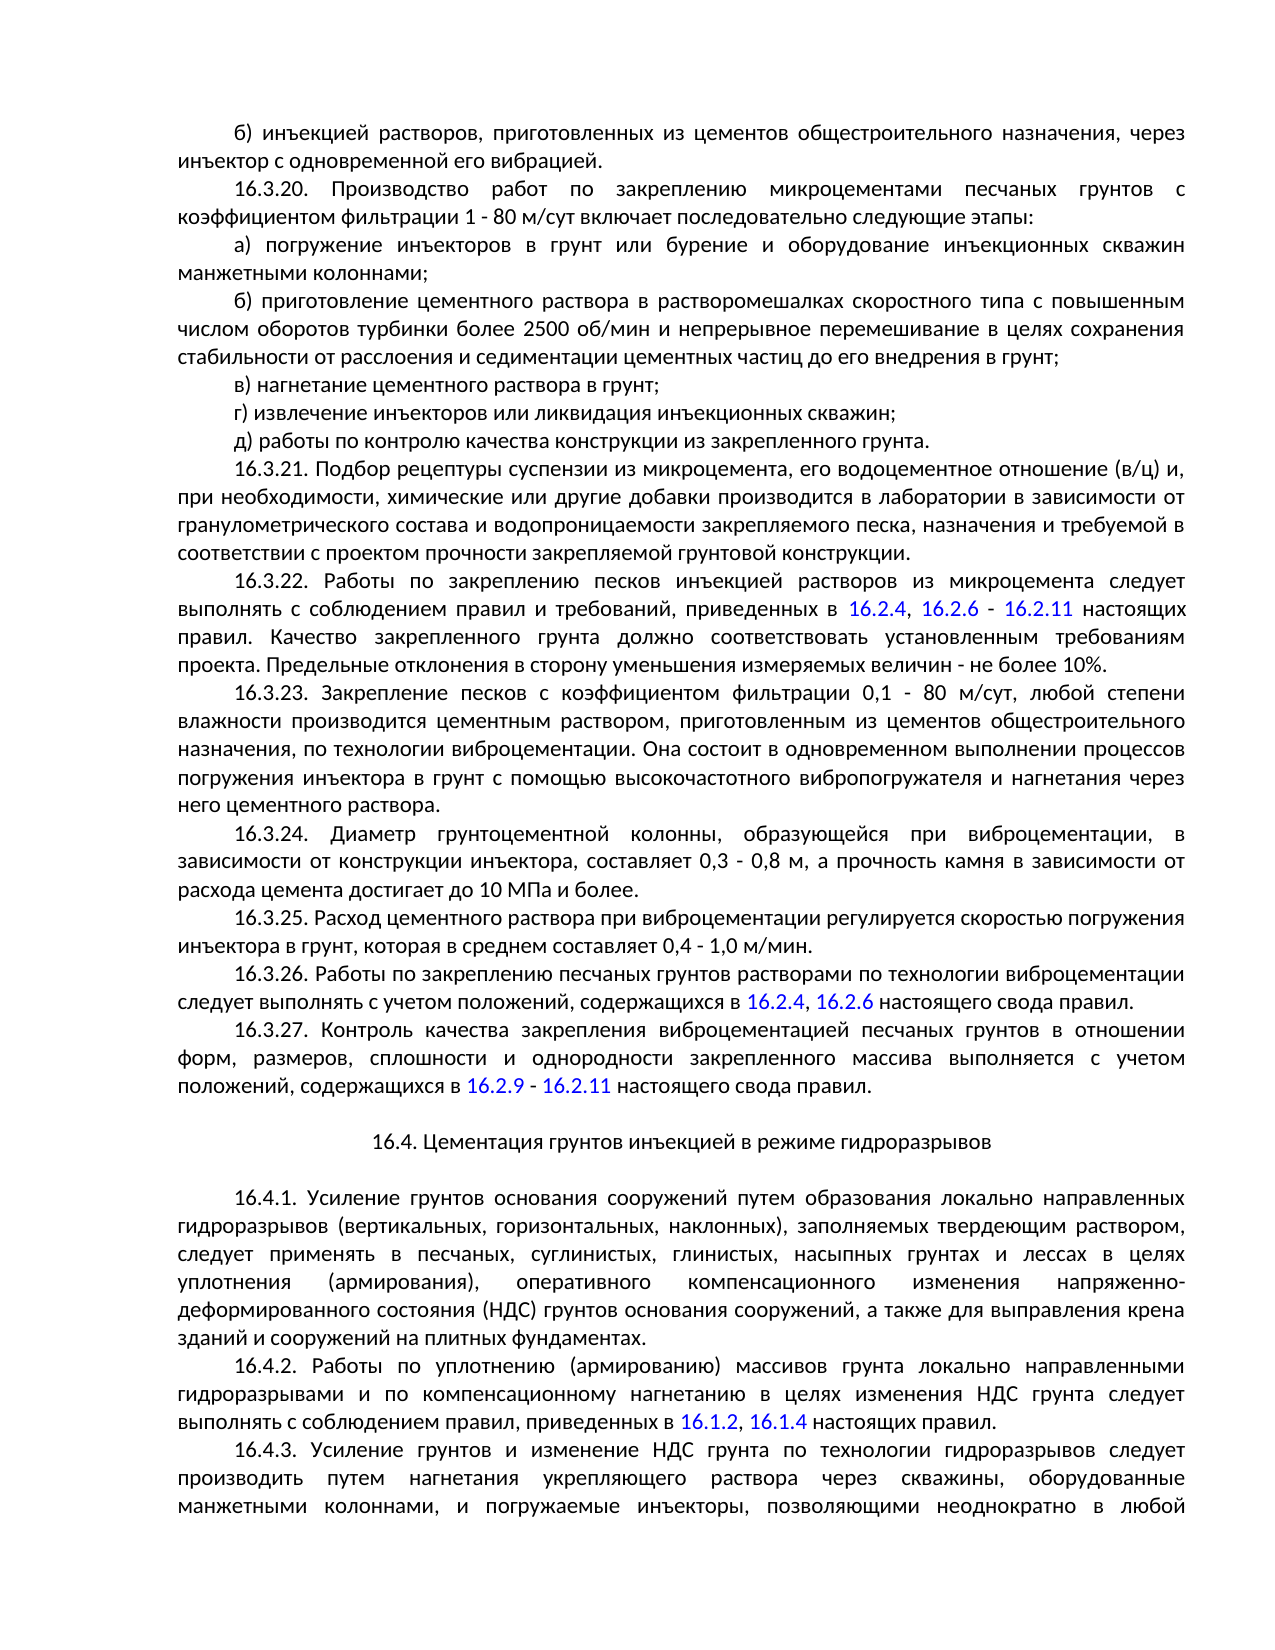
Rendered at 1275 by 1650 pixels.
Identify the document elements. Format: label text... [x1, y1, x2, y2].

text 16.3.22. Работы по закреплению песков инъекцией растворов из микроцемента следует выполнять с соблюдением правил и требований, приведенных в 16.2.4, 16.2.6 - 16.2.11 настоящих правил. Качество закрепленного грунта должно соответствовать установленным требованиям проекта. Предельные отклонения в сторону уменьшения измеряемых величин - не более 10%. [177, 566, 1186, 678]
text 16.4.2. Работы по уплотнению (армированию) массивов грунта локально направленными гидроразрывами и по компенсационному нагнетанию в целях изменения НДС грунта следует выполнять с соблюдением правил, приведенных в 16.1.2, 16.1.4 настоящих правил. [177, 1351, 1186, 1435]
text 16.3.25. Расход цементного раствора при виброцементации регулируется скоростью погружения инъектора в грунт, которая в среднем составляет 0,4 - 1,0 м/мин. [177, 903, 1186, 959]
text б) приготовление цементного раствора в растворомешалках скоростного типа с повышенным числом оборотов турбинки более 2500 об/мин и непрерывное перемешивание в целях сохранения стабильности от расслоения и седиментации цементных частиц до его внедрения в грунт; [177, 286, 1186, 370]
text 16.3.21. Подбор рецептуры суспензии из микроцемента, его водоцементное отношение (в/ц) и, при необходимости, химические или другие добавки производится в лаборатории в зависимости от гранулометрического состава и водопроницаемости закрепляемого песка, назначения и требуемой в соответствии с проектом прочности закрепляемой грунтовой конструкции. [177, 454, 1186, 566]
text 16.3.20. Производство работ по закреплению микроцементами песчаных грунтов с коэффициентом фильтрации 1 - 80 м/сут включает последовательно следующие этапы: [177, 174, 1186, 230]
text г) извлечение инъекторов или ликвидация инъекционных скважин; [177, 398, 1186, 426]
text б) инъекцией растворов, приготовленных из цементов общестроительного назначения, через инъектор с одновременной его вибрацией. [177, 118, 1186, 174]
text 16.4.1. Усиление грунтов основания сооружений путем образования локально направленных гидроразрывов (вертикальных, горизонтальных, наклонных), заполняемых твердеющим раствором, следует применять в песчаных, суглинистых, глинистых, насыпных грунтах и лессах в целях уплотнения (армирования), оперативного компенсационного изменения напряженно-деформированного состояния (НДС) грунтов основания сооружений, а также для выправления крена зданий и сооружений на плитных фундаментах. [177, 1183, 1186, 1351]
text 16.3.23. Закрепление песков с коэффициентом фильтрации 0,1 - 80 м/сут, любой степени влажности производится цементным раствором, приготовленным из цементов общестроительного назначения, по технологии виброцементации. Она состоит в одновременном выполнении процессов погружения инъектора в грунт с помощью высокочастотного вибропогружателя и нагнетания через него цементного раствора. [177, 678, 1186, 819]
text 16.3.27. Контроль качества закрепления виброцементацией песчаных грунтов в отношении форм, размеров, сплошности и однородности закрепленного массива выполняется с учетом положений, содержащихся в 16.2.9 - 16.2.11 настоящего свода правил. [177, 1015, 1186, 1099]
text 16.4. Цементация грунтов инъекцией в режиме гидроразрывов [177, 1127, 1186, 1155]
text д) работы по контролю качества конструкции из закрепленного грунта. [177, 426, 1186, 454]
text а) погружение инъекторов в грунт или бурение и оборудование инъекционных скважин манжетными колоннами; [177, 230, 1186, 286]
text 16.3.26. Работы по закреплению песчаных грунтов растворами по технологии виброцементации следует выполнять с учетом положений, содержащихся в 16.2.4, 16.2.6 настоящего свода правил. [177, 959, 1186, 1015]
text 16.3.24. Диаметр грунтоцементной колонны, образующейся при виброцементации, в зависимости от конструкции инъектора, составляет 0,3 - 0,8 м, а прочность камня в зависимости от расхода цемента достигает до 10 МПа и более. [177, 819, 1186, 903]
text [177, 1435, 1186, 1519]
text в) нагнетание цементного раствора в грунт; [177, 370, 1186, 398]
